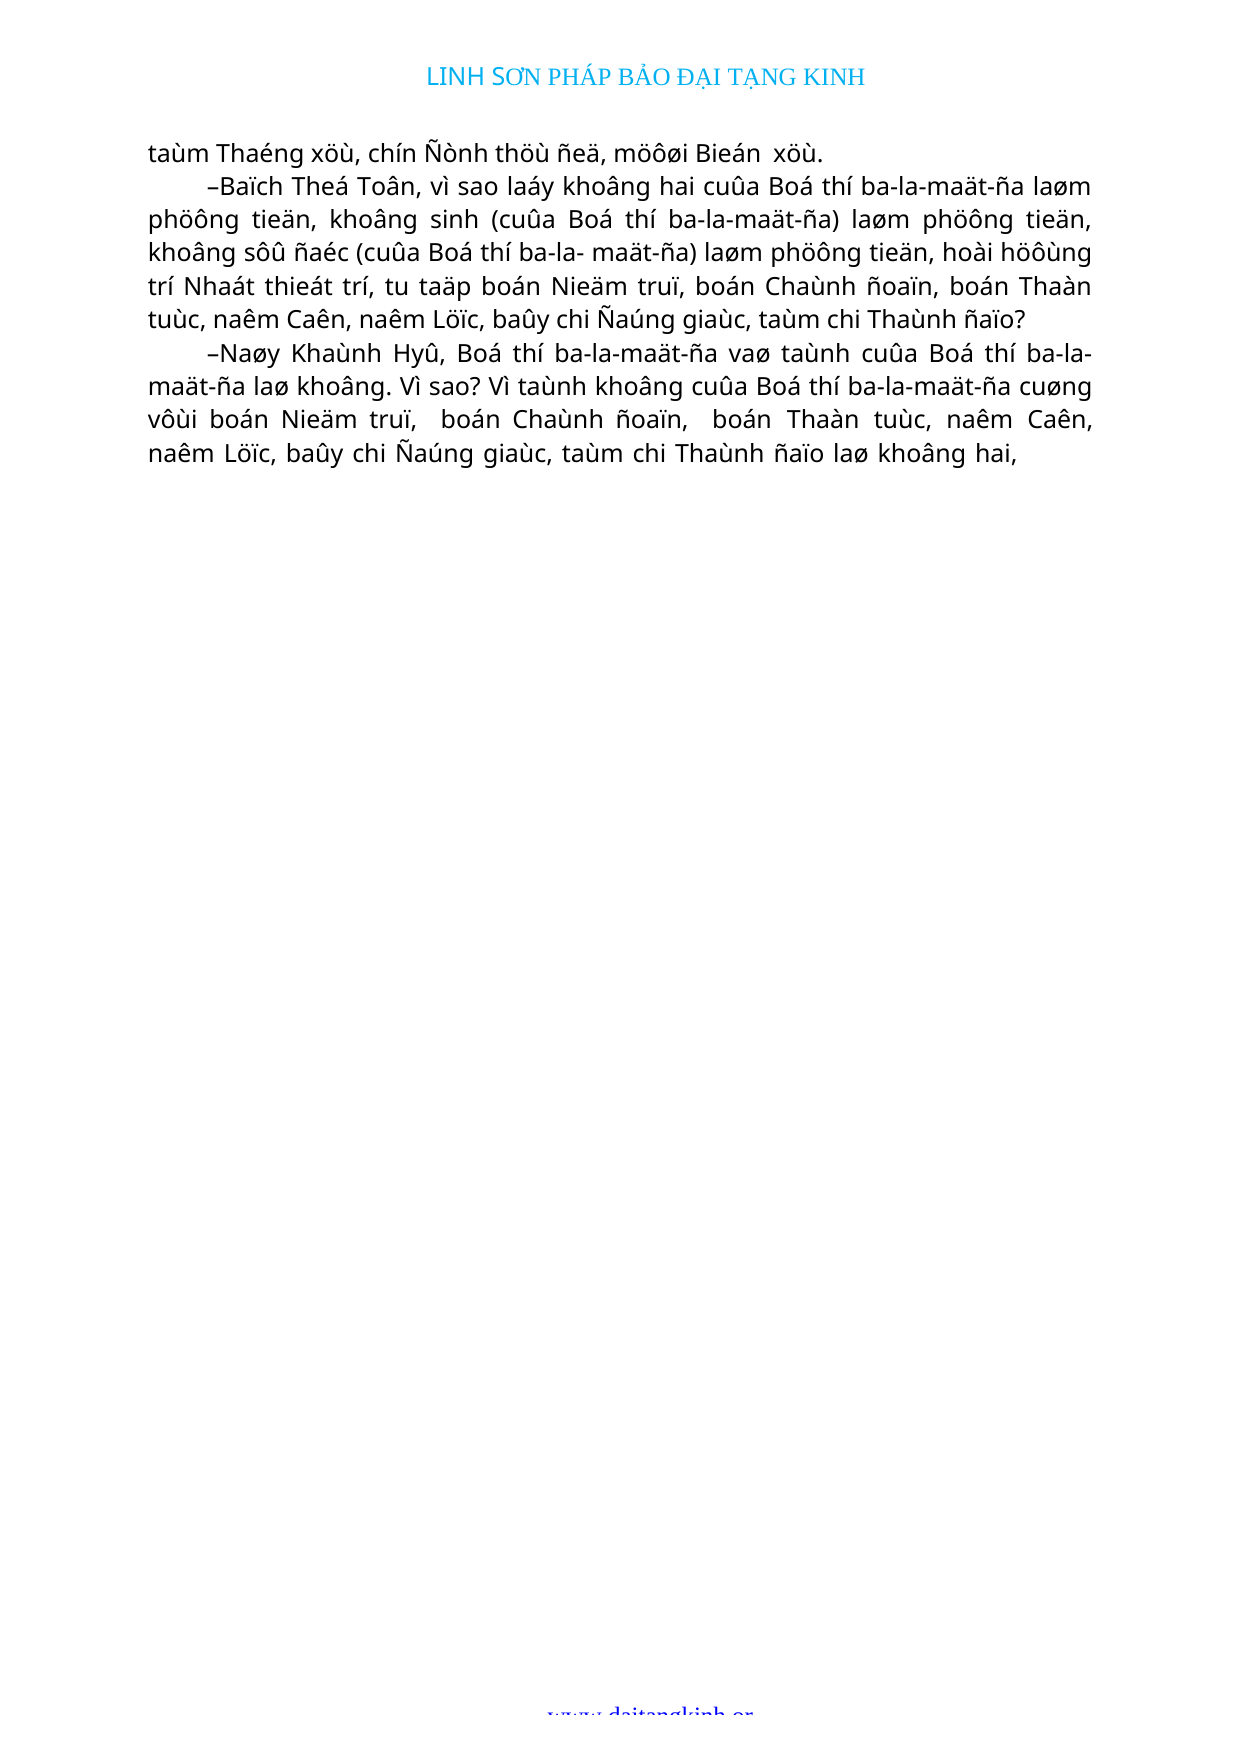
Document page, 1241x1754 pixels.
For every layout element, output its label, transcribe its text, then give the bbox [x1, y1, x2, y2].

text –Naøy Khaùnh Hyû, Boá thí ba-la-maät-ña vaø taùnh cuûa Boá thí ba-la-maät-ña laø khoâng. Vì sao? Vì taùnh khoâng cuûa Boá thí ba-la-maät-ña cuøng vôùi boán Nieäm truï, boán Chaùnh ñoaïn, boán Thaàn tuùc, naêm Caên, naêm Löïc, baûy chi Ñaúng giaùc, taùm chi Thaùnh ñaïo laø khoâng hai, [148, 336, 1093, 469]
text –Baïch Theá Toân, vì sao laáy khoâng hai cuûa Boá thí ba-la-maät-ña laøm phöông tieän, khoâng sinh (cuûa Boá thí ba-la-maät-ña) laøm phöông tieän, khoâng sôû ñaéc (cuûa Boá thí ba-la- maät-ña) laøm phöông tieän, hoài höôùng trí Nhaát thieát trí, tu taäp boán Nieäm truï, boán Chaùnh ñoaïn, boán Thaàn tuùc, naêm Caên, naêm Löïc, baûy chi Ñaúng giaùc, taùm chi Thaùnh ñaïo? [148, 169, 1093, 336]
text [148, 135, 1093, 169]
